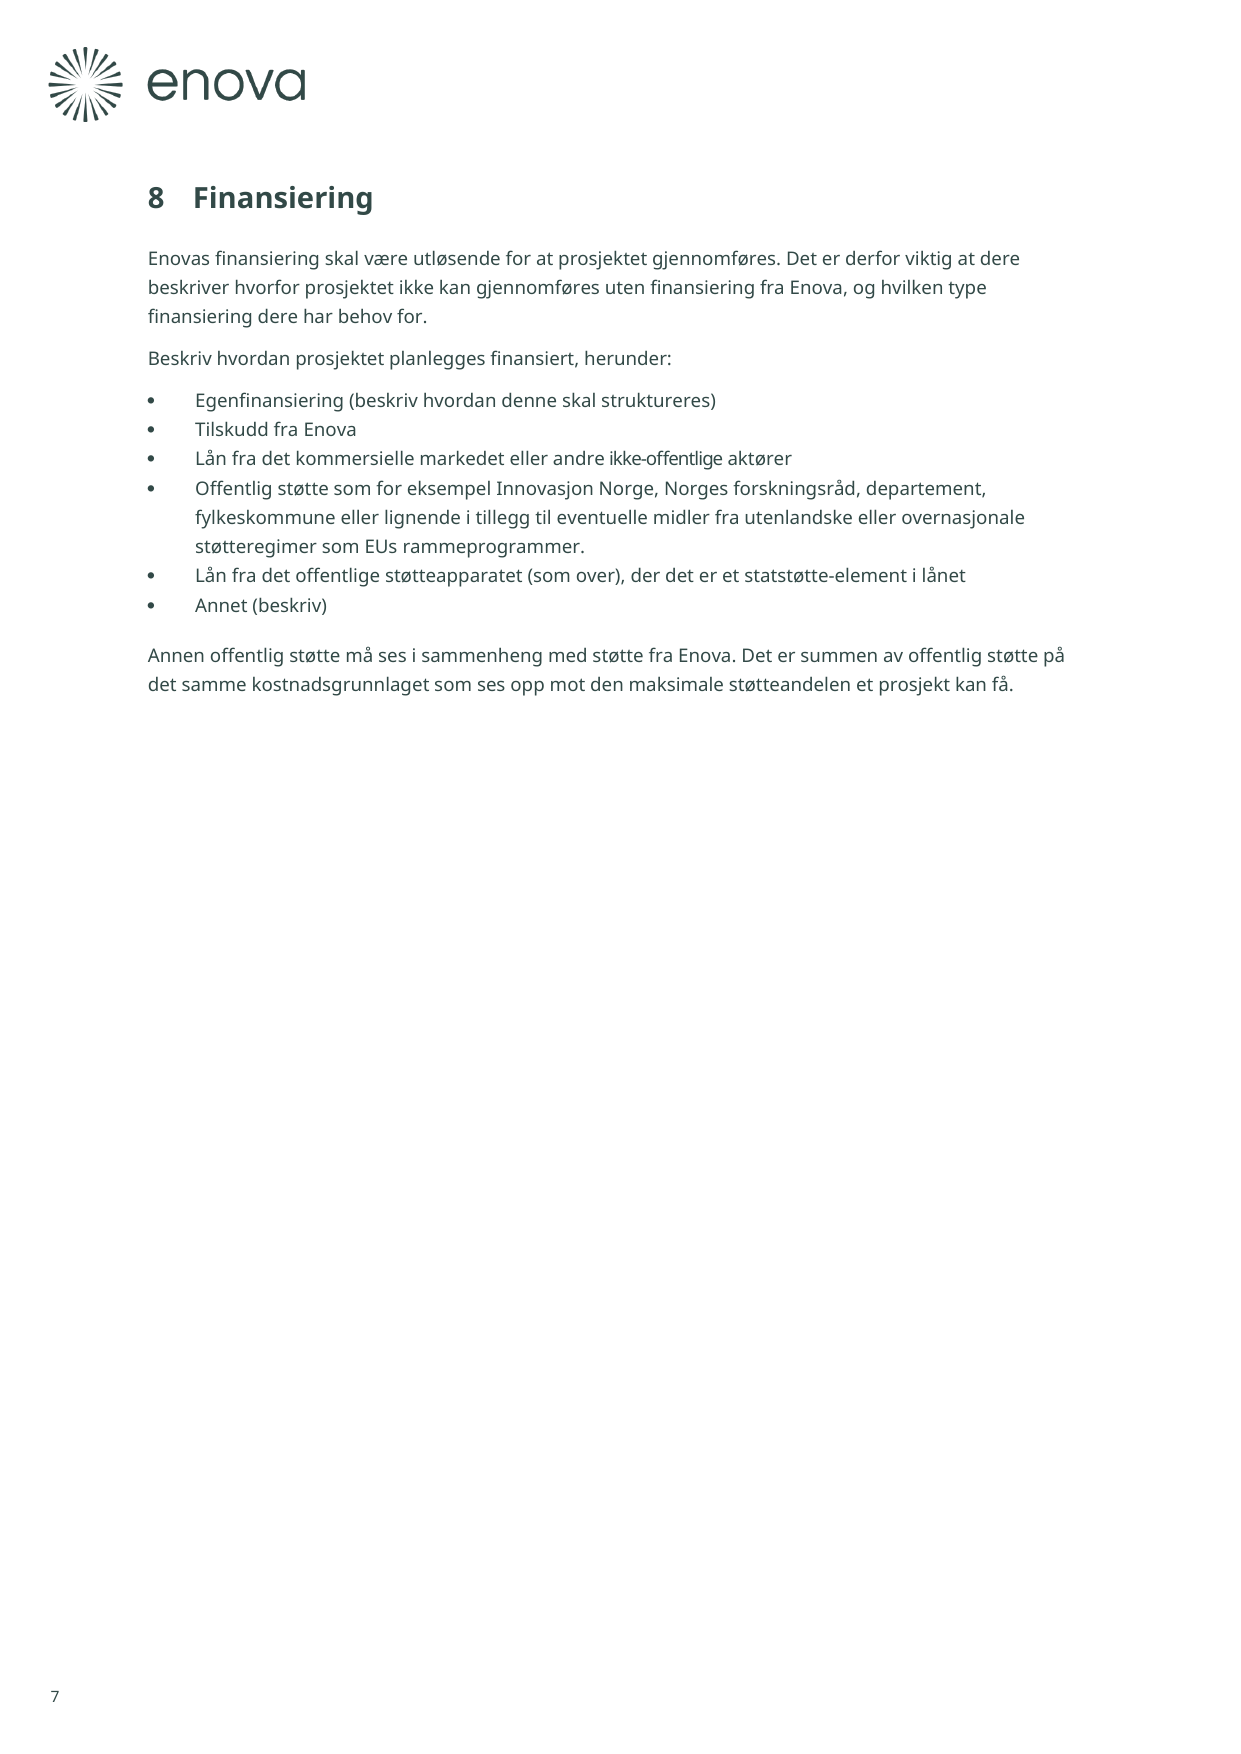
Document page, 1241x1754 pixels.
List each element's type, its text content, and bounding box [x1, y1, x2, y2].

list Annet (beskriv) [148, 592, 1092, 617]
text Enovas finansiering skal være utløsende for at prosjektet gjennomføres. Det er derfor viktig at dere beskriver hvorfor prosjektet ikke kan gjennomføres uten finansiering fra Enova, og hvilken type finansiering dere har behov for. [148, 245, 1092, 329]
list Egenfinansiering (beskriv hvordan denne skal struktureres) [148, 387, 1092, 413]
list Lån fra det offentlige støtteapparatet (som over), der det er et statstøtte-element i lånet [148, 563, 1092, 588]
list Lån fra det kommersielle markedet eller andre ikke-offentlige aktører [148, 446, 1092, 471]
list Offentlig støtte som for eksempel Innovasjon Norge, Norges forskningsråd, departement, fylkeskommune eller lignende i tillegg til eventuelle midler fra utenlandske eller overnasjonale støtteregimer som EUs rammeprogrammer. [148, 475, 1092, 559]
picture [47, 47, 306, 122]
list Tilskudd fra Enova [148, 416, 1092, 442]
text Beskriv hvordan prosjektet planlegges finansiert, herunder: [148, 345, 1092, 371]
text Annen offentlig støtte må ses i sammenheng med støtte fra Enova. Det er summen av offentlig støtte på det samme kostnadsgrunnlaget som ses opp mot den maksimale støtteandelen et prosjekt kan få. [148, 642, 1092, 697]
subtitle Finansiering [148, 177, 1092, 217]
